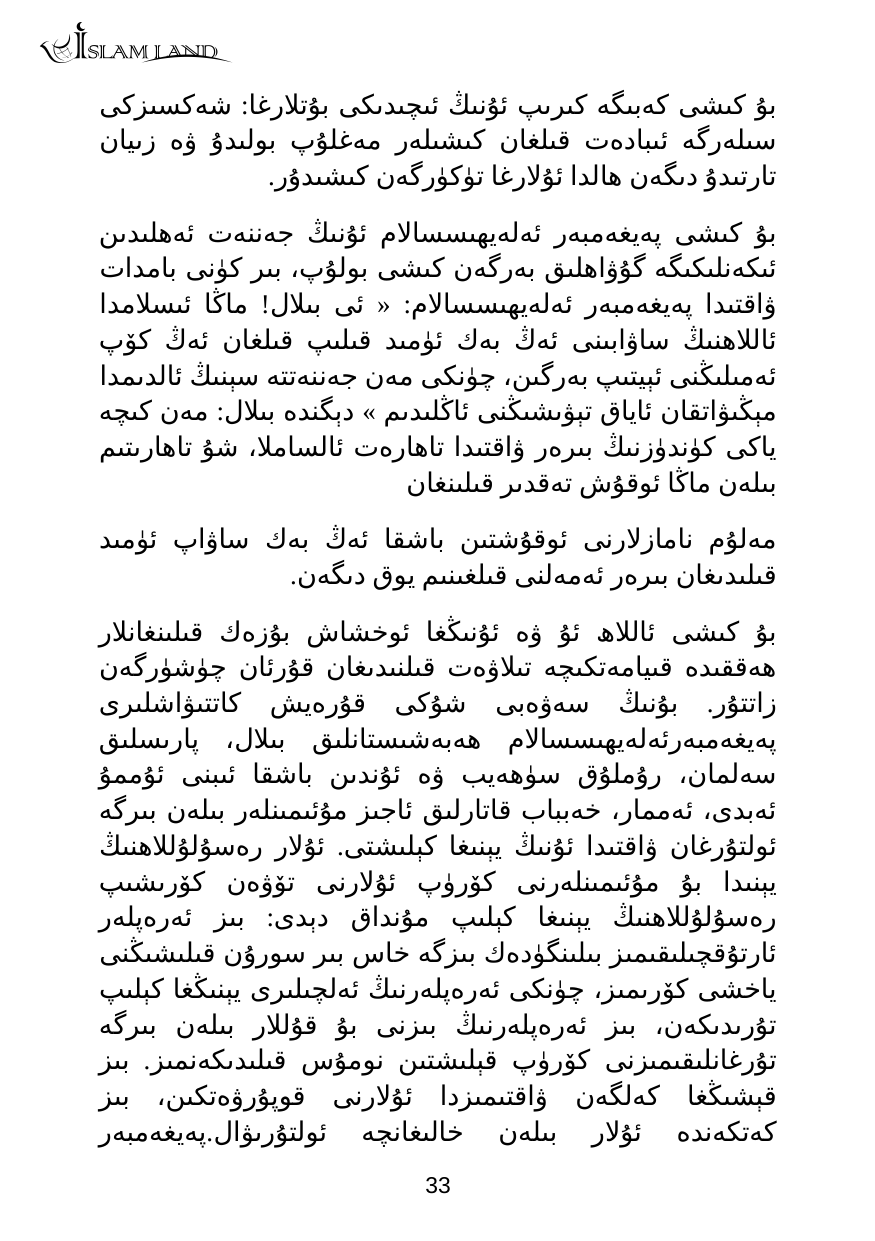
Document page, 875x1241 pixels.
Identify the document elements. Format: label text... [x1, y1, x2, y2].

picture [39, 22, 233, 63]
text بۇ كىشى پەيغەمبەر ئەلەيھىسسالام ئۇنىڭ جەننەت ئەھلىدىن ئىكەنلىكىگە گۇۋاھلىق بەرگەن كىشى بولۇپ، بىر كۈنى بامدات ۋاقتىدا پەيغەمبەر ئەلەيھىسسالام: « ئى بىلال! ماڭا ئىسلامدا ئاللاھنىڭ ساۋابىنى ئەڭ بەك ئۈمىد قىلىپ قىلغان ئەڭ كۆپ ئەمىلىڭنى ئېيتىپ بەرگىن، چۈنكى مەن جەننەتتە سېنىڭ ئالدىمدا مېڭىۋاتقان ئاياق تېۋىشىڭنى ئاڭلىدىم » دېگندە بىلال: مەن كىچە ياكى كۈندۈزنىڭ بىرەر ۋاقتىدا تاھارەت ئالساملا، شۇ تاھارىتىم بىلەن ماڭا ئوقۇش تەقدىر قىلىنغان [99, 217, 777, 498]
text مەلۇم نامازلارنى ئوقۇشتىن باشقا ئەڭ بەك ساۋاپ ئۈمىد قىلىدىغان بىرەر ئەمەلنى قىلغىنىم يوق دىگەن. [99, 523, 777, 590]
text بۇ كىشى كەبىگە كىرىپ ئۇنىڭ ئىچىدىكى بۇتلارغا: شەكسىزكى سىلەرگە ئىبادەت قىلغان كىشىلەر مەغلۇپ بولىدۇ ۋە زىيان تارتىدۇ دىگەن ھالدا ئۇلارغا تۈكۈرگەن كىشىدۇر. [99, 89, 777, 191]
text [99, 616, 777, 1147]
